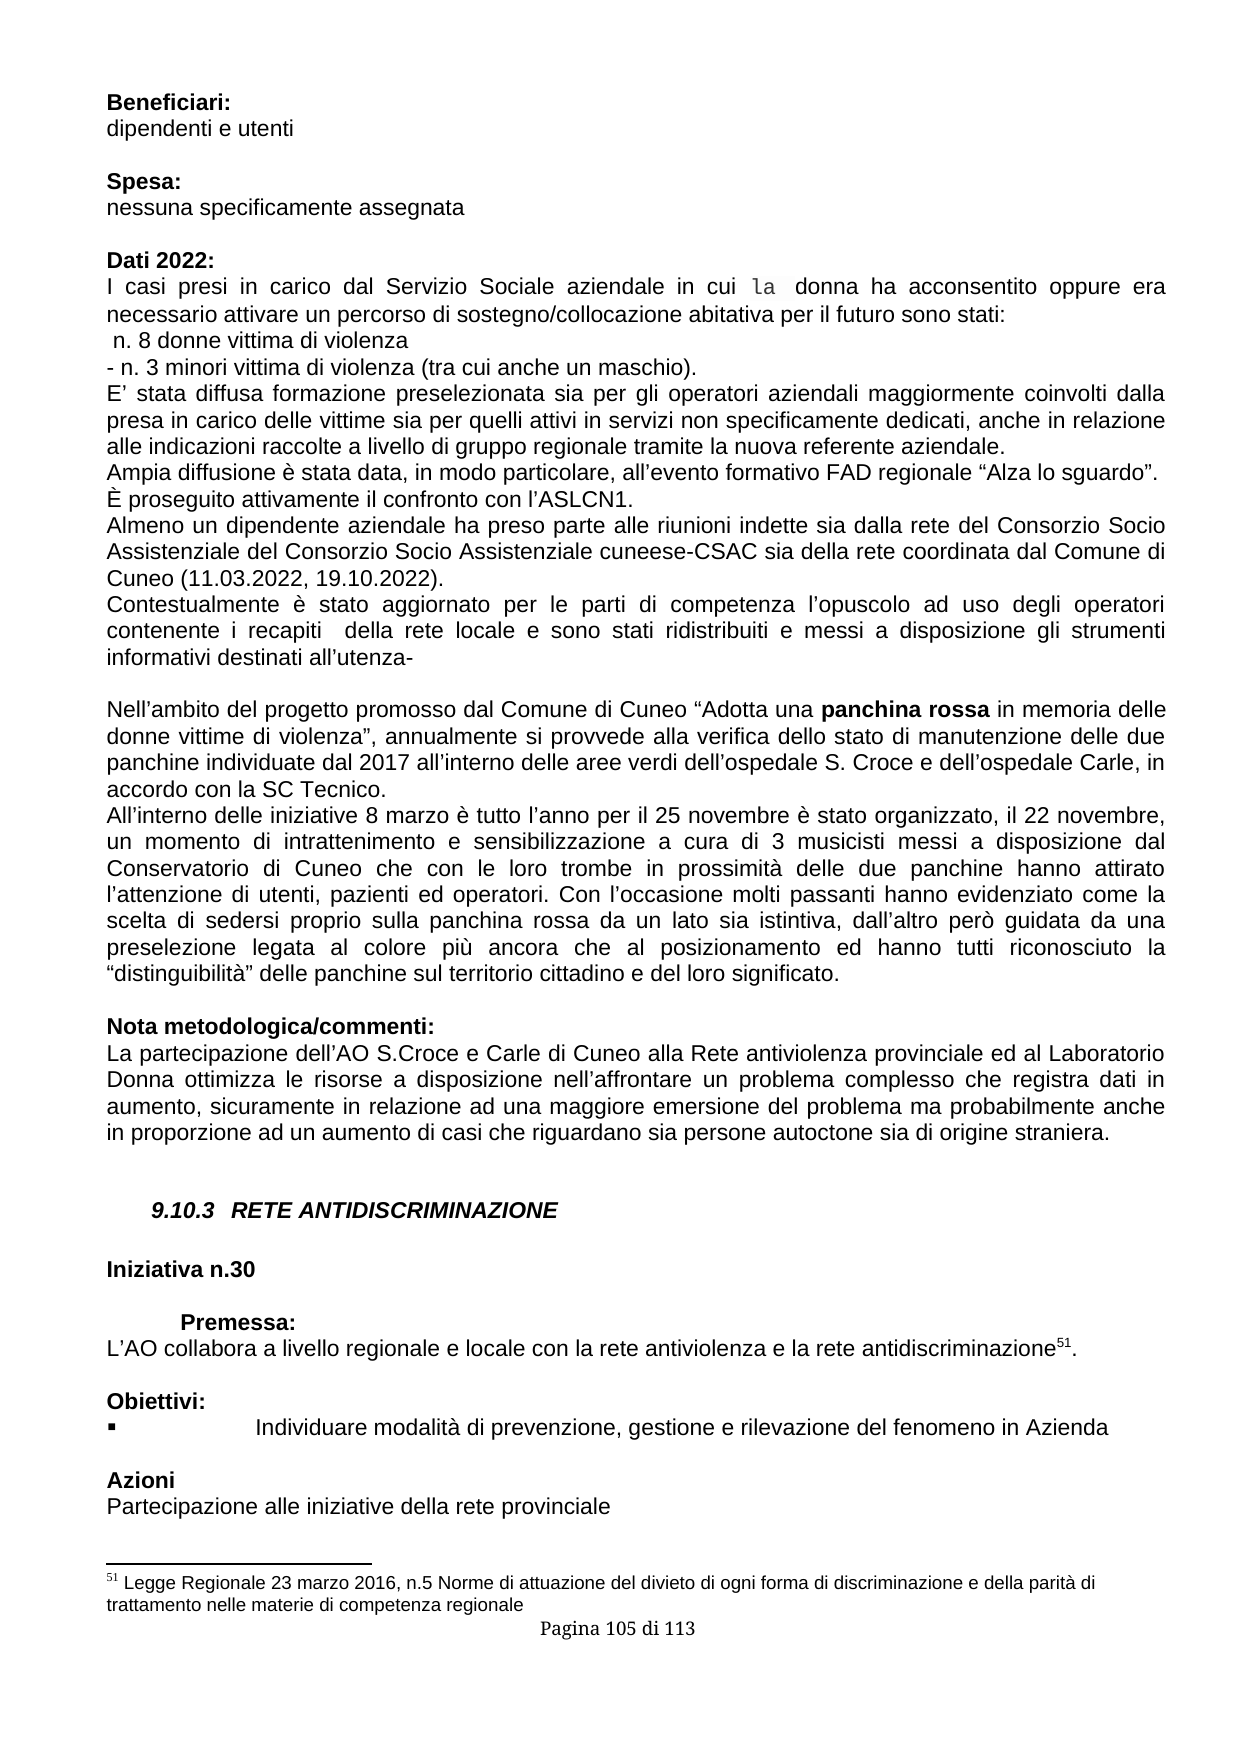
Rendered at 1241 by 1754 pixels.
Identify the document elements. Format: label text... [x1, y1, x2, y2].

text Almeno un dipendente aziendale ha preso parte alle riunioni indette sia dalla rete del Consorzio Socio Assistenziale del Consorzio Socio Assistenziale cuneese-CSAC sia della rete coordinata dal Comune di Cuneo (11.03.2022, 19.10.2022). [106, 512, 1166, 591]
text Nell’ambito del progetto promosso dal Comune di Cuneo “Adotta una panchina rossa in memoria delle donne vittime di violenza”, annualmente si provvede alla verifica dello stato di manutenzione delle due panchine individuate dal 2017 all’interno delle aree verdi dell’ospedale S. Croce e dell’ospedale Carle, in accordo con la SC Tecnico. [106, 696, 1166, 802]
list Individuare modalità di prevenzione, gestione e rilevazione del fenomeno in Azienda [106, 1414, 1166, 1440]
text I casi presi in carico dal Servizio Sociale aziendale in cui la donna ha acconsentito oppure era necessario attivare un percorso di sostegno/collocazione abitativa per il futuro sono stati: [106, 273, 1166, 327]
text Contestualmente è stato aggiornato per le parti di competenza l’opuscolo ad uso degli operatori contenente i recapiti della rete locale e sono stati ridistribuiti e messi a disposizione gli strumenti informativi destinati all’utenza- [106, 591, 1166, 670]
text Beneficiari: [106, 89, 1166, 115]
text dipendenti e utenti [106, 115, 1166, 141]
text - n. 3 minori vittima di violenza (tra cui anche un maschio). [106, 354, 1166, 380]
text La partecipazione dell’AO S.Croce e Carle di Cuneo alla Rete antiviolenza provinciale ed al Laboratorio Donna ottimizza le risorse a disposizione nell’affrontare un problema complesso che registra dati in aumento, sicuramente in relazione ad una maggiore emersione del problema ma probabilmente anche in proporzione ad un aumento di casi che riguardano sia persone autoctone sia di origine straniera. [106, 1040, 1166, 1146]
text Azioni [106, 1467, 1166, 1493]
text All’interno delle iniziative 8 marzo è tutto l’anno per il 25 novembre è stato organizzato, il 22 novembre, un momento di intrattenimento e sensibilizzazione a cura di 3 musicisti messi a disposizione dal Conservatorio di Cuneo che con le loro trombe in prossimità delle due panchine hanno attirato l’attenzione di utenti, pazienti ed operatori. Con l’occasione molti passanti hanno evidenziato come la scelta di sedersi proprio sulla panchina rossa da un lato sia istintiva, dall’altro però guidata da una preselezione legata al colore più ancora che al posizionamento ed hanno tutti riconosciuto la “distinguibilità” delle panchine sul territorio cittadino e del loro significato. [106, 802, 1166, 986]
subtitle RETE ANTIDISCRIMINAZIONE [151, 1197, 1166, 1223]
text Obiettivi: [106, 1388, 1166, 1414]
text Ampia diffusione è stata data, in modo particolare, all’evento formativo FAD regionale “Alza lo sguardo”. [106, 459, 1166, 486]
text n. 8 donne vittima di violenza [106, 327, 1166, 354]
text Premessa: [180, 1308, 1166, 1335]
text E’ stata diffusa formazione preselezionata sia per gli operatori aziendali maggiormente coinvolti dalla presa in carico delle vittime sia per quelli attivi in servizi non specificamente dedicati, anche in relazione alle indicazioni raccolte a livello di gruppo regionale tramite la nuova referente aziendale. [106, 380, 1166, 459]
text nessuna specificamente assegnata [106, 194, 1166, 220]
text L’AO collabora a livello regionale e locale con la rete antiviolenza e la rete antidiscriminazione. [106, 1335, 1166, 1361]
text Nota metodologica/commenti: [106, 1013, 1156, 1039]
text Iniziativa n.30 [106, 1256, 1166, 1282]
text È proseguito attivamente il confronto con l’ASLCN1. [106, 486, 1166, 512]
text Dati 2022: [106, 247, 1166, 273]
text Spesa: [106, 168, 1166, 194]
text Partecipazione alle iniziative della rete provinciale [106, 1493, 1166, 1519]
